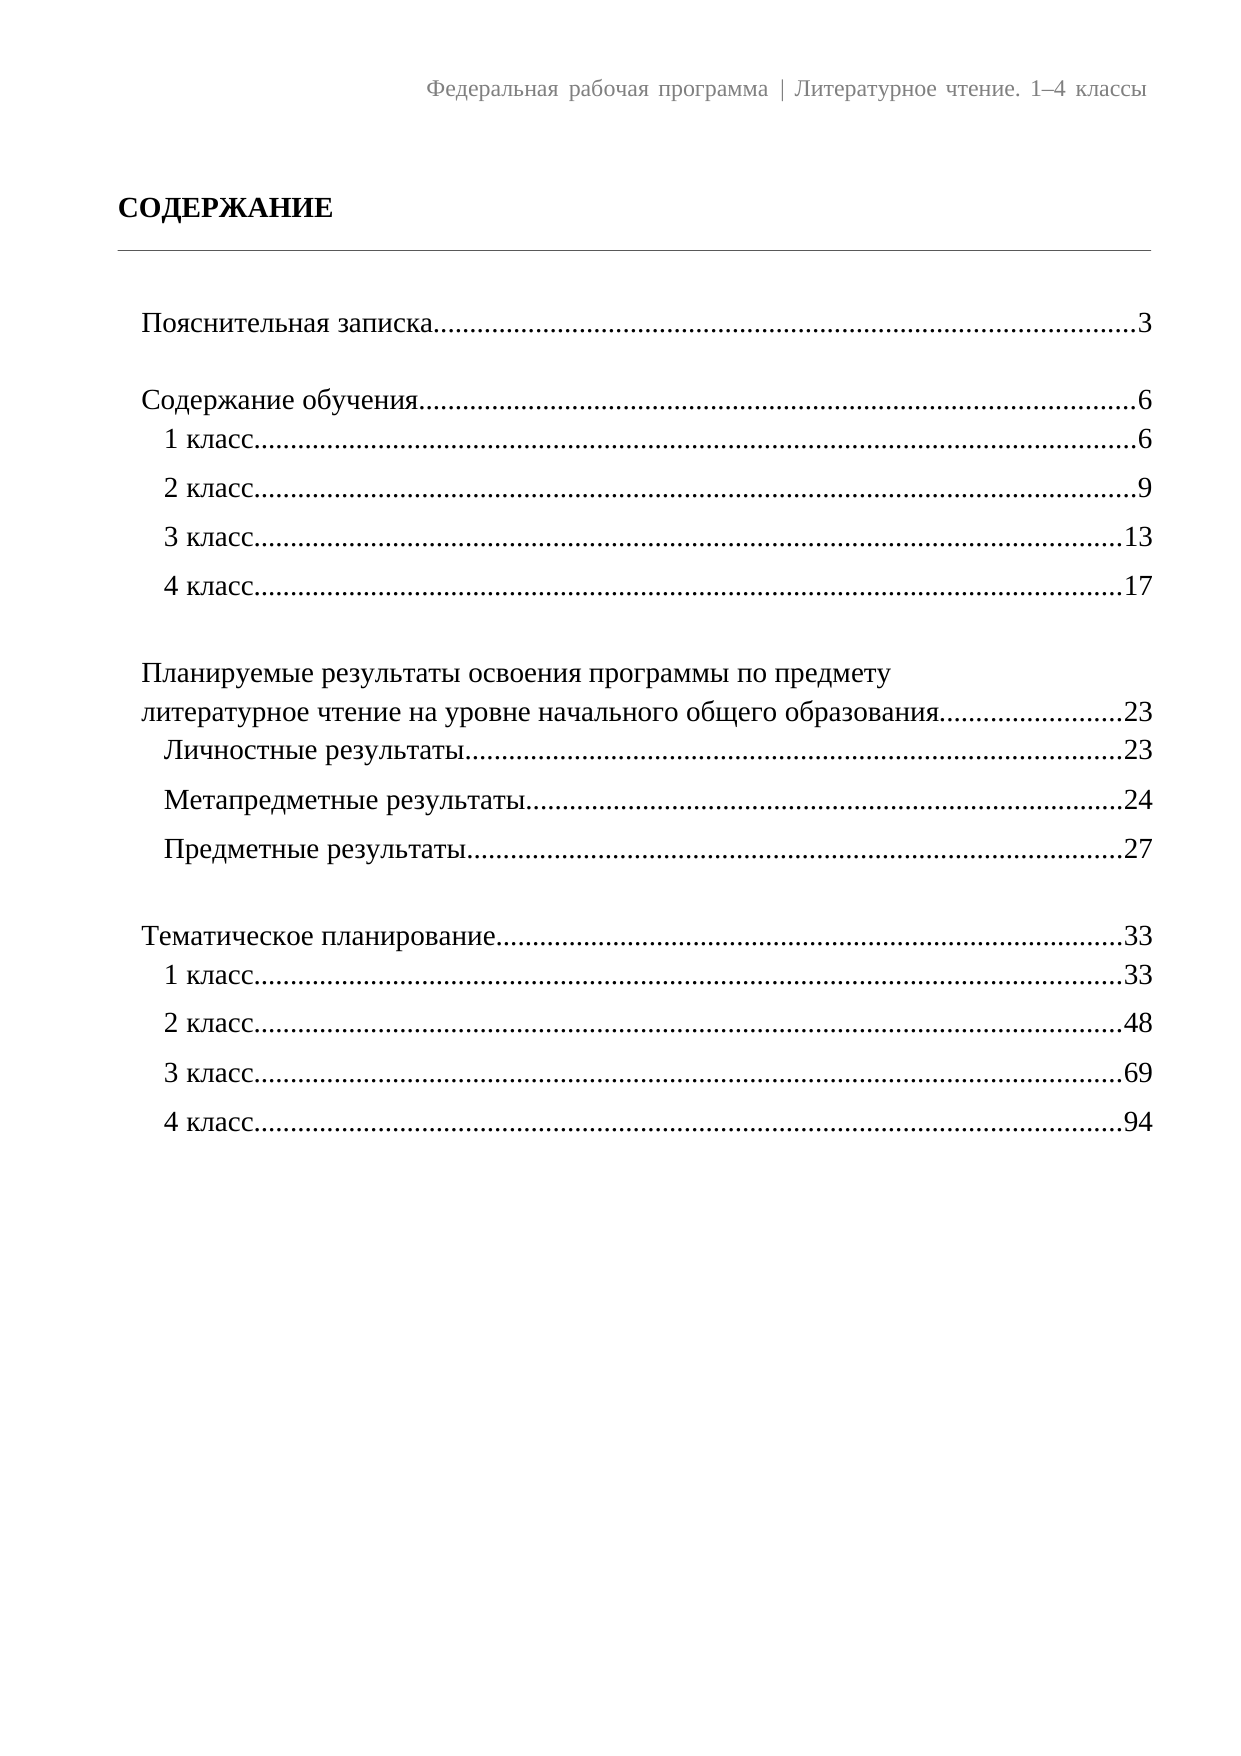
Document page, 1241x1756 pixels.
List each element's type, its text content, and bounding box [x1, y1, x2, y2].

subtitle СОДЕРЖАНИЕ [118, 190, 1167, 223]
